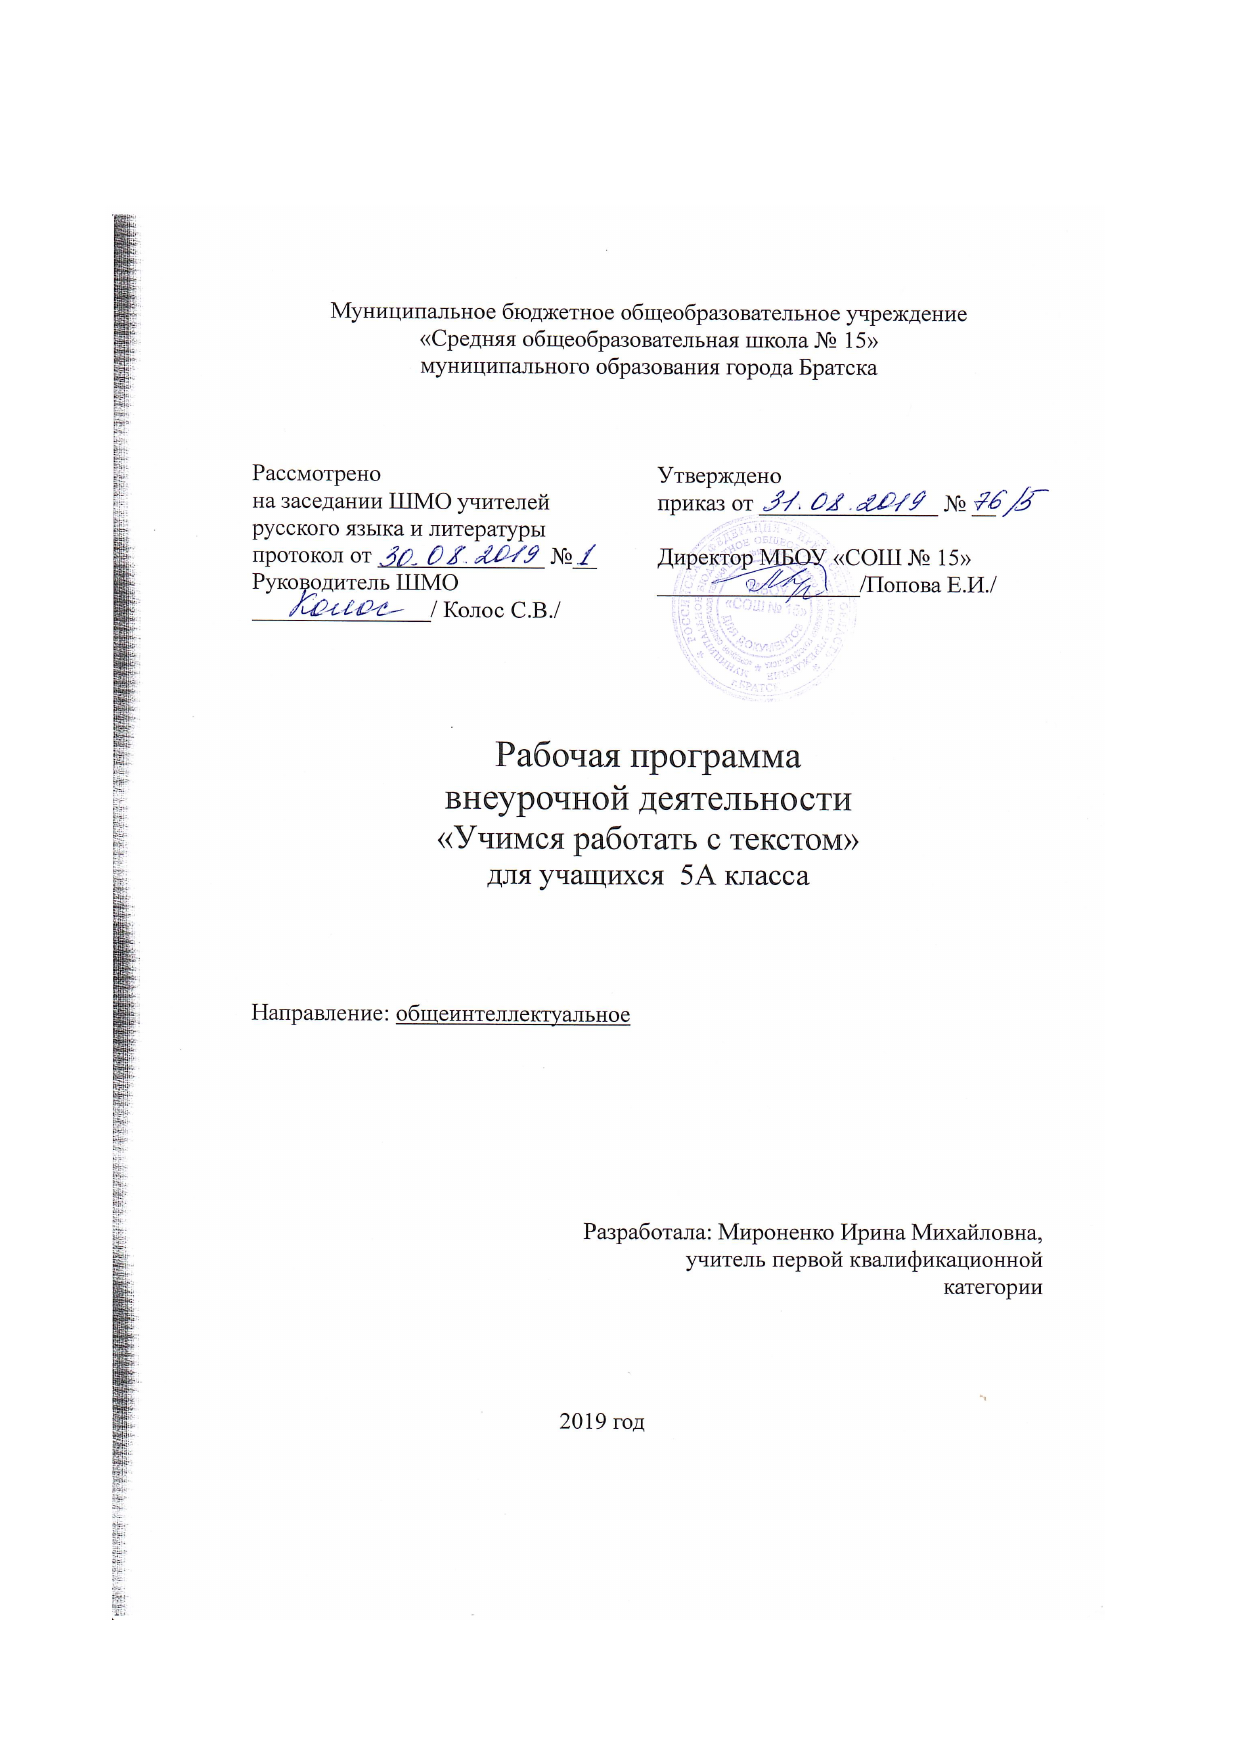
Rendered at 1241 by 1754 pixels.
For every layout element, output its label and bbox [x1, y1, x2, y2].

picture [105, 205, 1106, 1620]
